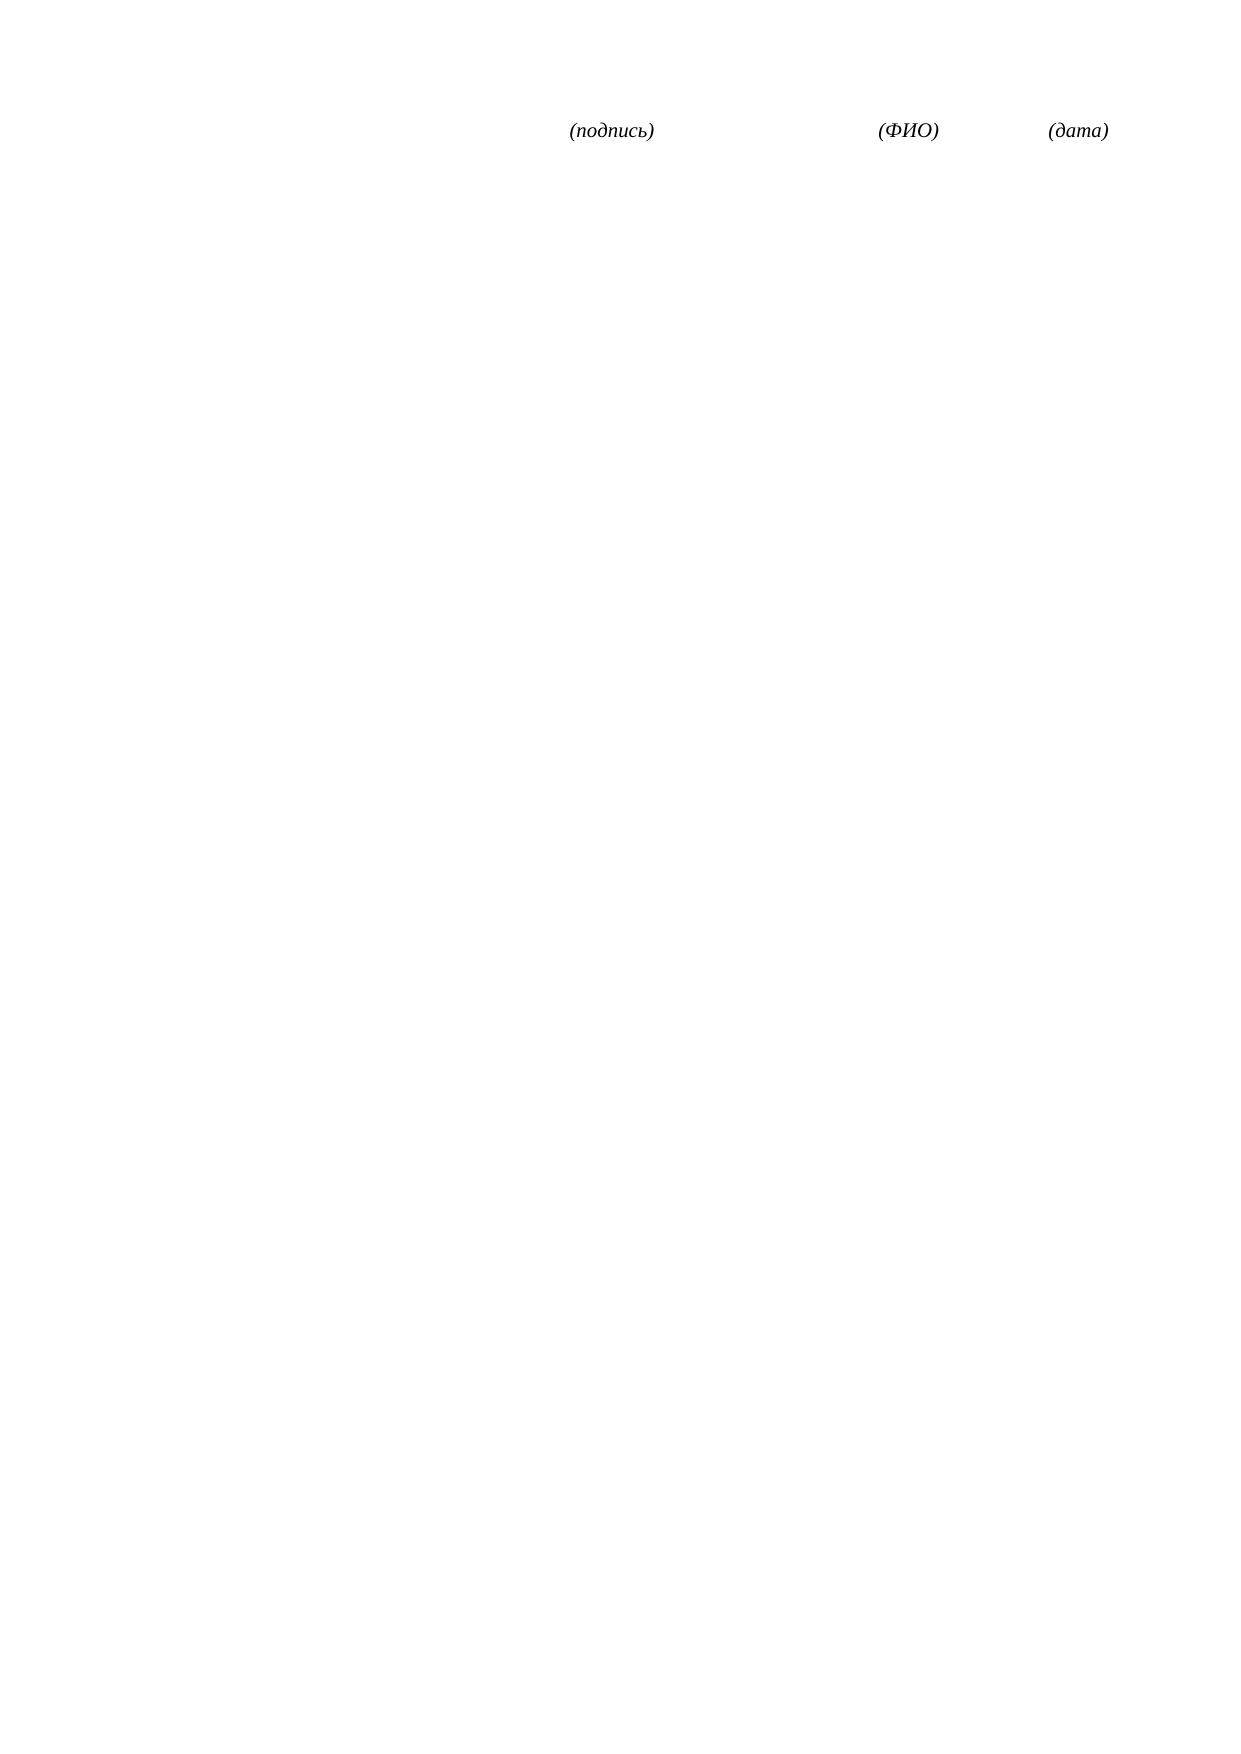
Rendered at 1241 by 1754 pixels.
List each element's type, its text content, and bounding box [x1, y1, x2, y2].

text (подпись) (ФИО) (дата) [177, 118, 1152, 142]
